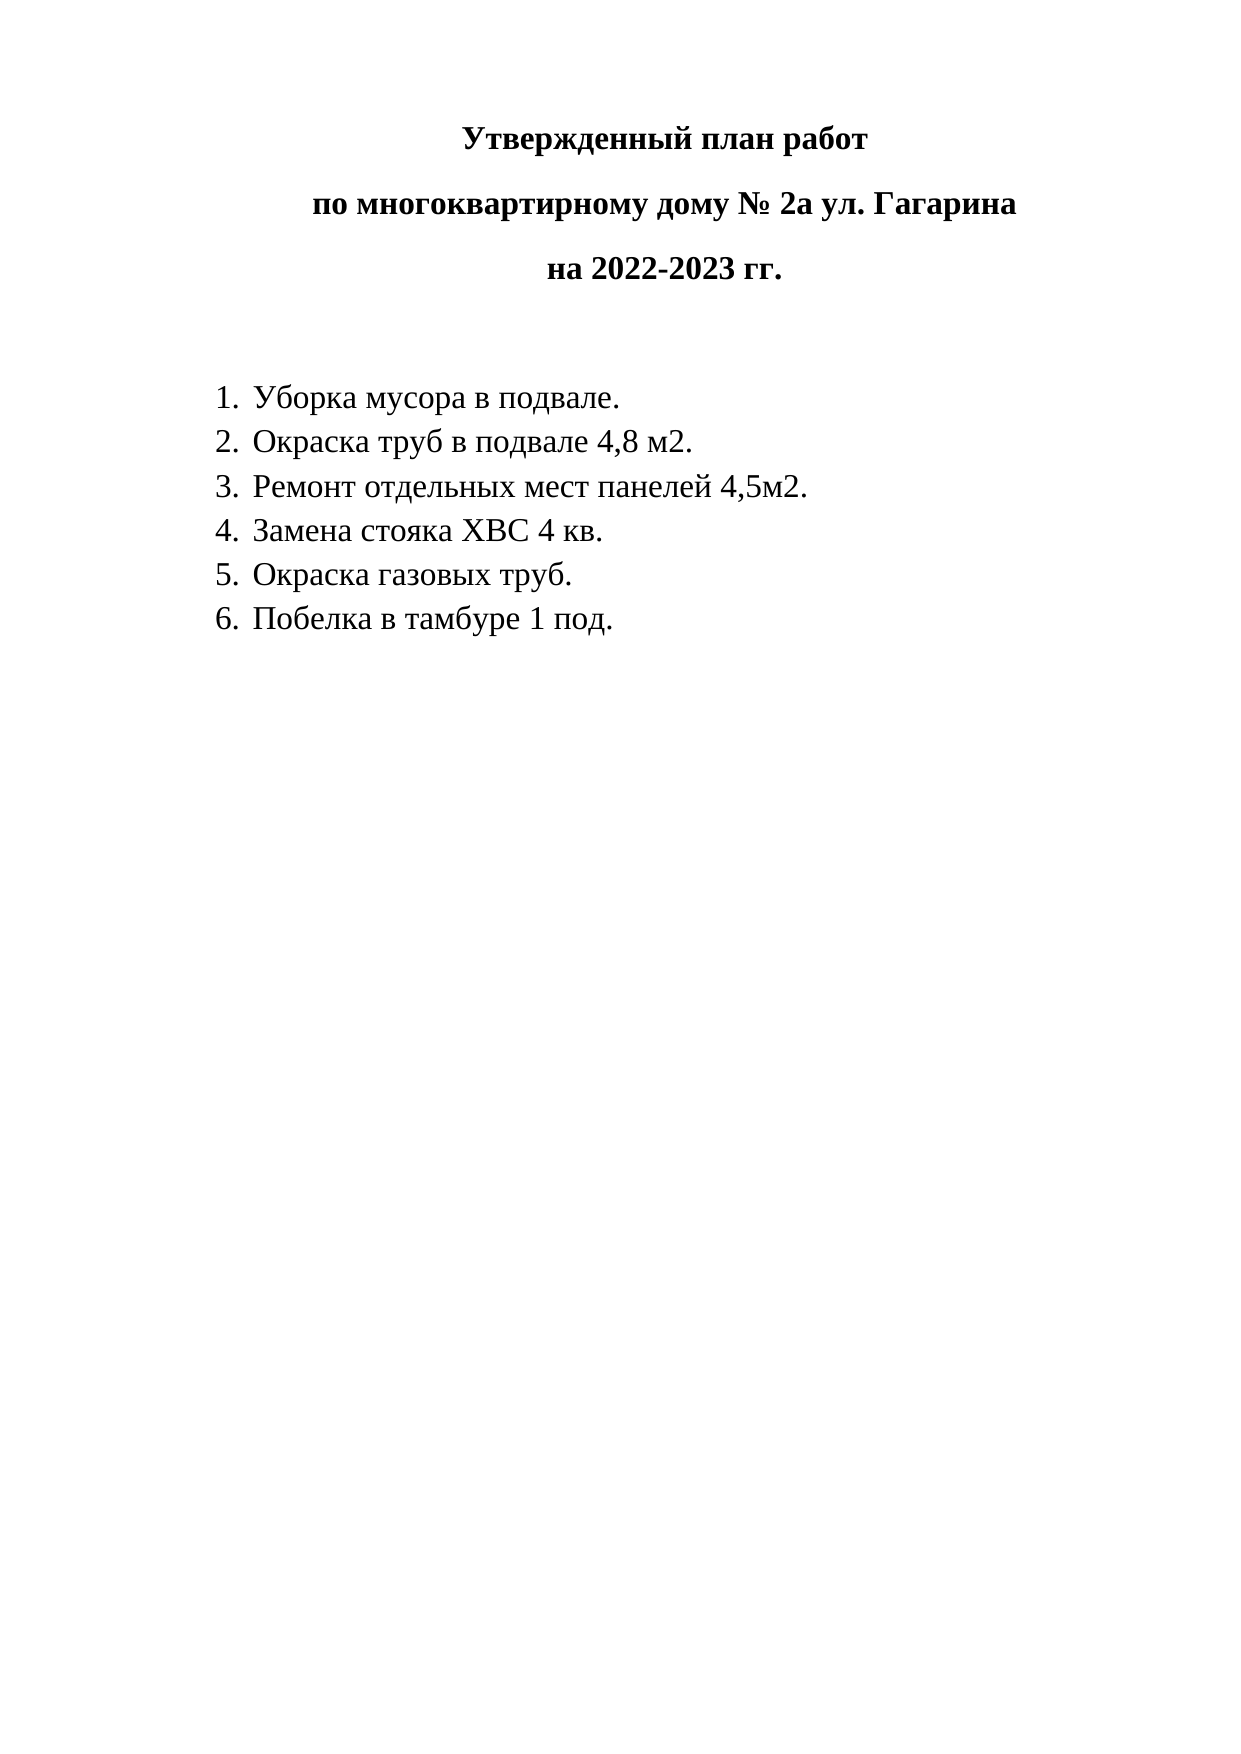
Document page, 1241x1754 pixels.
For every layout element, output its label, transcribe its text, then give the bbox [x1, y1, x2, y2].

text Утвержденный план работ [177, 118, 1152, 156]
list Ремонт отдельных мест панелей 4,5м2. [215, 466, 1152, 504]
list Замена стояка ХВС 4 кв. [215, 510, 1152, 548]
list Побелка в тамбуре 1 под. [215, 598, 1152, 636]
text на 2022-2023 гг. [177, 248, 1152, 286]
list Окраска труб в подвале 4,8 м2. [215, 422, 1152, 460]
text по многоквартирному дому № 2а ул. Гагарина [177, 183, 1152, 221]
list Окраска газовых труб. [215, 554, 1152, 592]
list Уборка мусора в подвале. [215, 378, 1152, 416]
